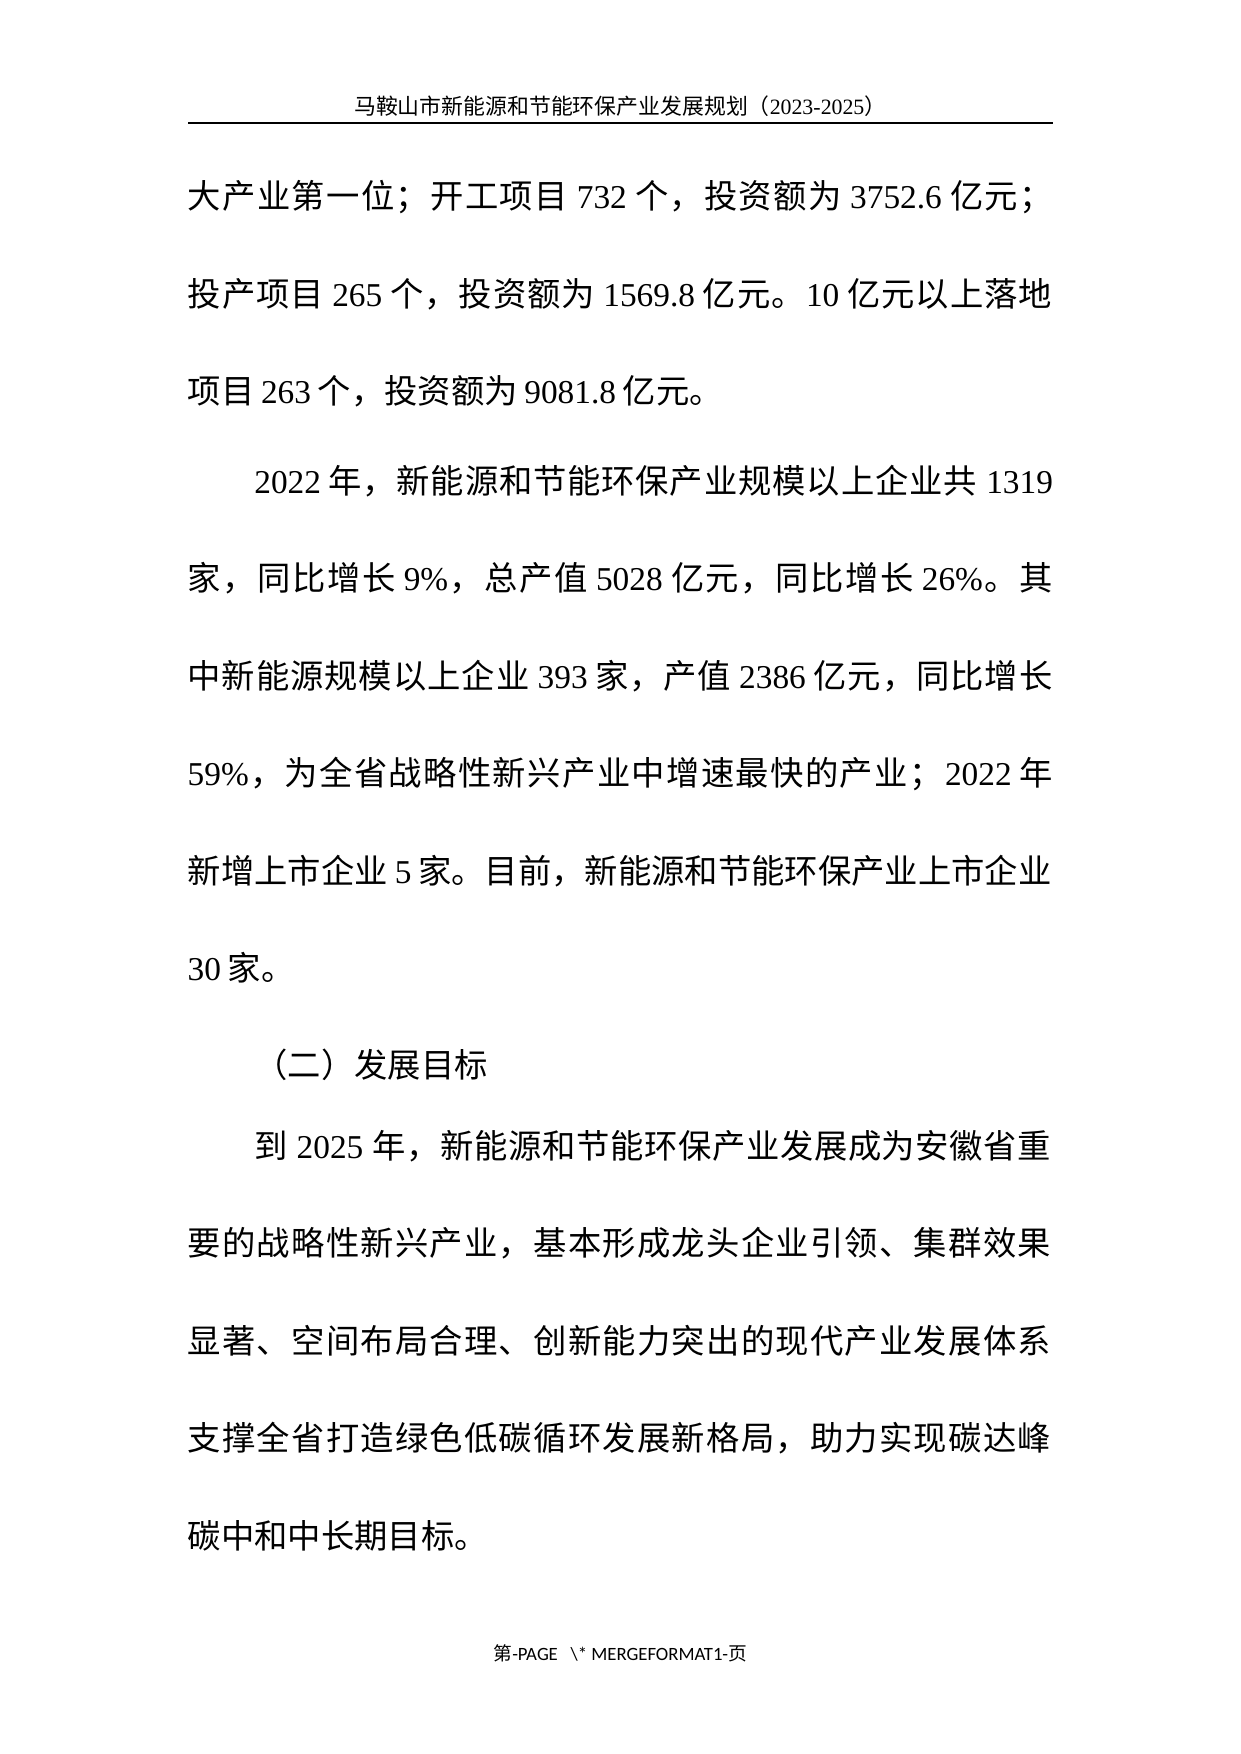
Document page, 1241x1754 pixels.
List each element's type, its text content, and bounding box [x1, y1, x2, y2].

text 2022年，新能源和节能环保产业规模以上企业共1319家，同比增长9%，总产值5028亿元，同比增长26%。其中新能源规模以上企业393家，产值2386亿元，同比增长59%，为全省战略性新兴产业中增速最快的产业；2022年新增上市企业5家。目前，新能源和节能环保产业上市企业30家。 [187, 446, 1053, 998]
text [187, 162, 1053, 422]
text 到 2025 年，新能源和节能环保产业发展成为安徽省重要的战略性新兴产业，基本形成龙头企业引领、集群效果显著、空间布局合理、创新能力突出的现代产业发展体系，支撑全省打造绿色低碳循环发展新格局，助力实现碳达峰、碳中和中长期目标。 [187, 1111, 1053, 1566]
text （二）发展目标 [187, 1039, 1053, 1087]
